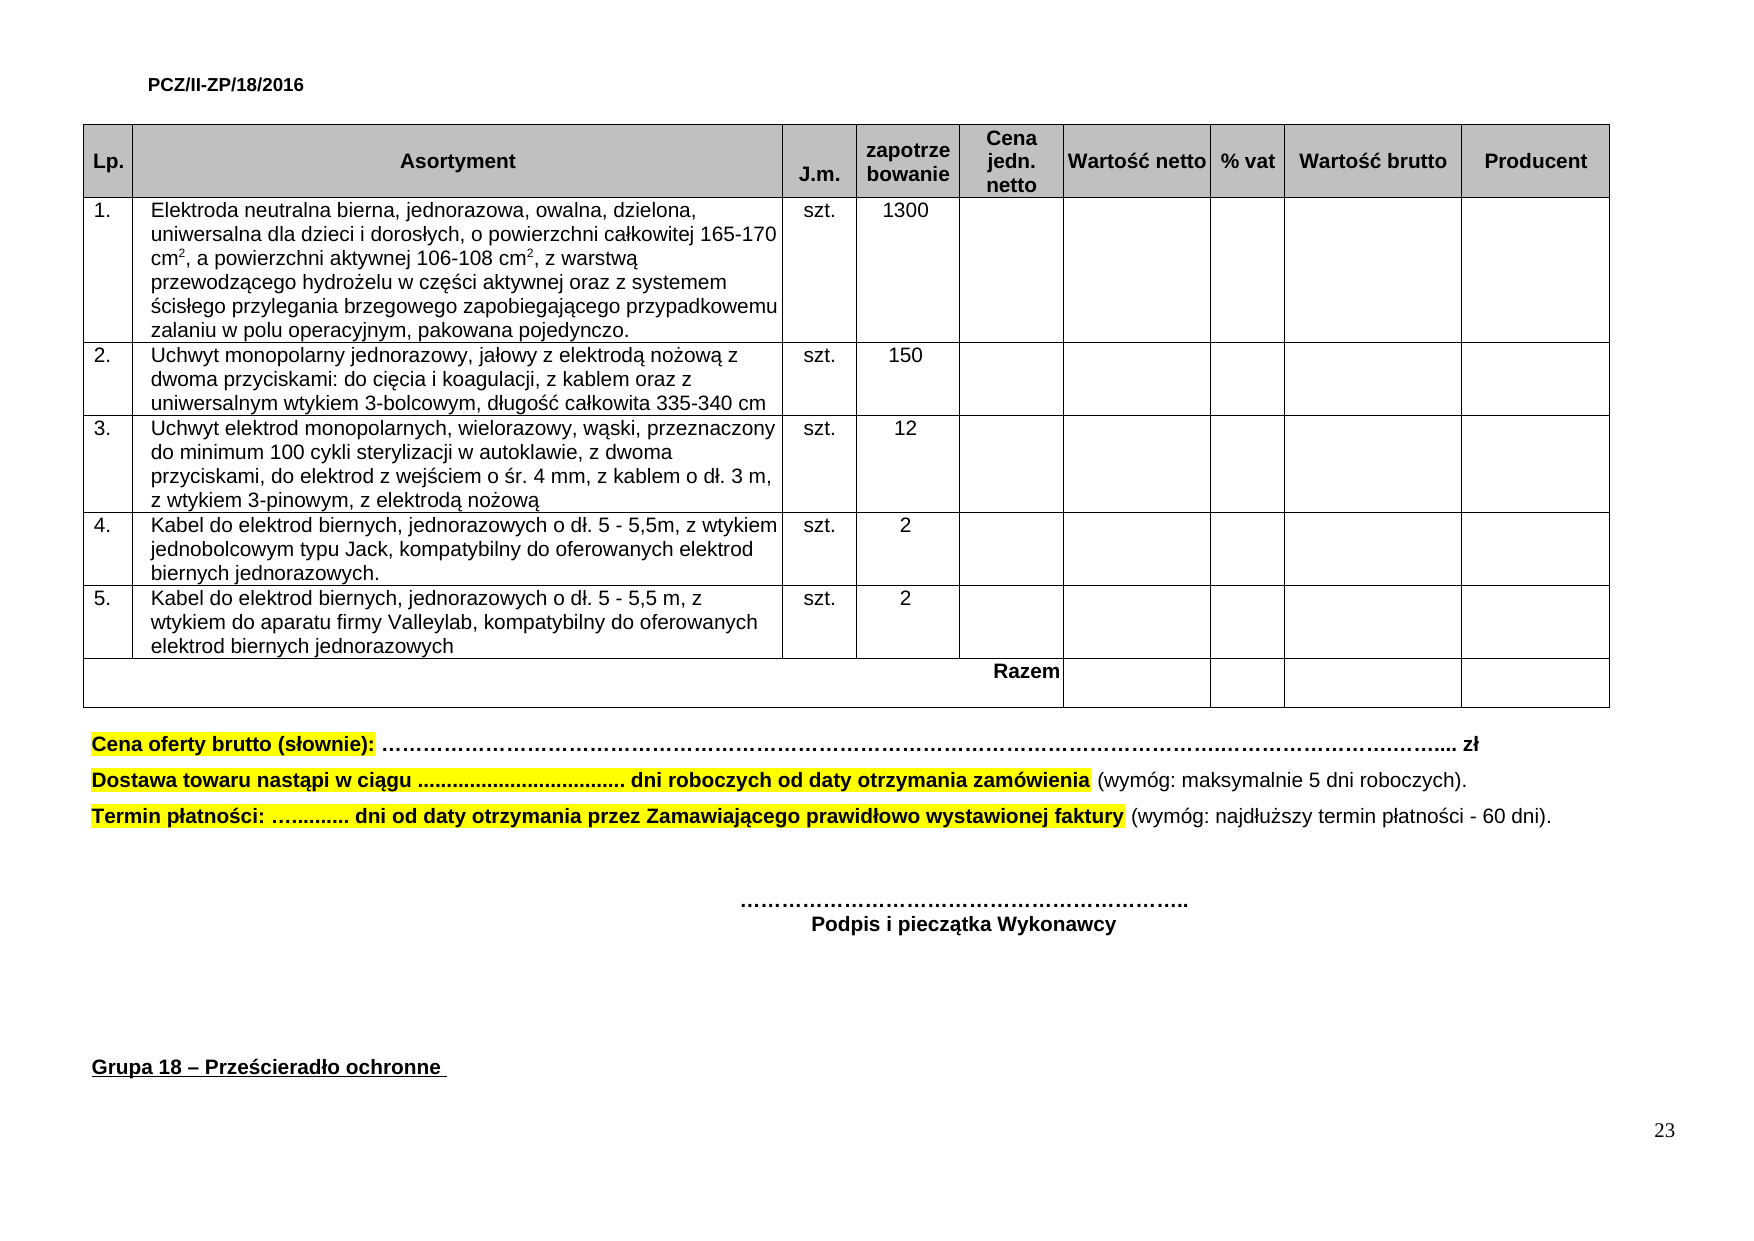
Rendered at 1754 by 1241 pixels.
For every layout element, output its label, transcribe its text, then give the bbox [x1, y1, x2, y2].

text Grupa 18 – Prześcieradło ochronne [91, 1055, 1675, 1079]
table_cell [1285, 513, 1461, 585]
table_cell [1211, 343, 1284, 415]
table_cell [960, 586, 1063, 658]
table_header Producent [1462, 125, 1609, 197]
table_cell szt. [783, 416, 856, 512]
table_cell [1462, 659, 1609, 707]
table_header J.m. [783, 125, 856, 197]
table_cell szt. [783, 343, 856, 415]
table_cell [84, 198, 132, 342]
table_cell [960, 513, 1063, 585]
table_cell Uchwyt monopolarny jednorazowy, jałowy z elektrodą nożową z dwoma przyciskami: do cięcia i koagulacji, z kablem oraz z uniwersalnym wtykiem 3-bolcowym, długość całkowita 335-340 cm [133, 343, 782, 415]
table_cell Kabel do elektrod biernych, jednorazowych o dł. 5 - 5,5 m, z wtykiem do aparatu firmy Valleylab, kompatybilny do oferowanych elektrod biernych jednorazowych [133, 586, 782, 658]
table_cell [84, 343, 132, 415]
text ……………………………………………………….. [148, 887, 1754, 911]
table_cell [1211, 513, 1284, 585]
table_cell 150 [857, 343, 959, 415]
table_cell szt. [783, 198, 856, 342]
table_header Asortyment [133, 125, 782, 197]
table_cell Razem [84, 659, 1063, 707]
table_cell Kabel do elektrod biernych, jednorazowych o dł. 5 - 5,5m, z wtykiem jednobolcowym typu Jack, kompatybilny do oferowanych elektrod biernych jednorazowych. [133, 513, 782, 585]
table_cell Uchwyt elektrod monopolarnych, wielorazowy, wąski, przeznaczony do minimum 100 cykli sterylizacji w autoklawie, z dwoma przyciskami, do elektrod z wejściem o śr. 4 mm, z kablem o dł. 3 m, z wtykiem 3-pinowym, z elektrodą nożową [133, 416, 782, 512]
table_cell [1064, 659, 1210, 707]
table_cell [1285, 198, 1461, 342]
table_cell 2 [857, 513, 959, 585]
table_cell [1211, 586, 1284, 658]
table_cell [1462, 343, 1609, 415]
table_cell [1285, 586, 1461, 658]
table_cell [1064, 416, 1210, 512]
table_cell [1211, 659, 1284, 707]
table_cell 12 [857, 416, 959, 512]
table_cell [1462, 198, 1609, 342]
table_cell [1285, 416, 1461, 512]
table_cell [1285, 659, 1461, 707]
text Termin płatności: ….......... dni od daty otrzymania przez Zamawiającego prawidłowo wystawionej faktury (wymóg: najdłuższy termin płatności - 60 dni). [1125, 804, 1754, 828]
table_header Wartość brutto [1285, 125, 1461, 197]
table_cell [1211, 198, 1284, 342]
text Cena oferty brutto (słownie): ………………………………………………………………………………………………………….…………………….…….... zł [375, 732, 1754, 756]
table_cell [84, 416, 132, 512]
table_cell [84, 513, 132, 585]
table_cell szt. [783, 586, 856, 658]
table_header Cena jedn. netto [960, 125, 1063, 197]
table_cell Elektroda neutralna bierna, jednorazowa, owalna, dzielona, uniwersalna dla dzieci i dorosłych, o powierzchni całkowitej 165-170 cm2, a powierzchni aktywnej 106-108 cm2, z warstwą przewodzącego hydrożelu w części aktywnej oraz z systemem ścisłego przylegania brzegowego zapobiegającego przypadkowemu zalaniu w polu operacyjnym, pakowana pojedynczo. [133, 198, 782, 342]
table_cell [1462, 586, 1609, 658]
table_cell 2 [857, 586, 959, 658]
table_cell [1462, 513, 1609, 585]
table_header zapotrzebowanie [857, 125, 959, 197]
table_cell [1462, 416, 1609, 512]
table_cell szt. [783, 513, 856, 585]
table_cell [1064, 513, 1210, 585]
text Podpis i pieczątka Wykonawcy [148, 911, 1754, 935]
table_cell [1064, 198, 1210, 342]
text Dostawa towaru nastąpi w ciągu .................................... dni roboczych od daty otrzymania zamówienia (wymóg: maksymalnie 5 dni roboczych). [1091, 768, 1754, 792]
table_cell [1064, 586, 1210, 658]
table_cell 1300 [857, 198, 959, 342]
table_cell [960, 416, 1063, 512]
table_header % vat [1211, 125, 1284, 197]
table_header Lp. [84, 125, 132, 197]
table_cell [1285, 343, 1461, 415]
table_cell [1211, 416, 1284, 512]
table_cell [1064, 343, 1210, 415]
table_header Wartość netto [1064, 125, 1210, 197]
table_cell [960, 198, 1063, 342]
table_cell [84, 586, 132, 658]
table_cell [960, 343, 1063, 415]
